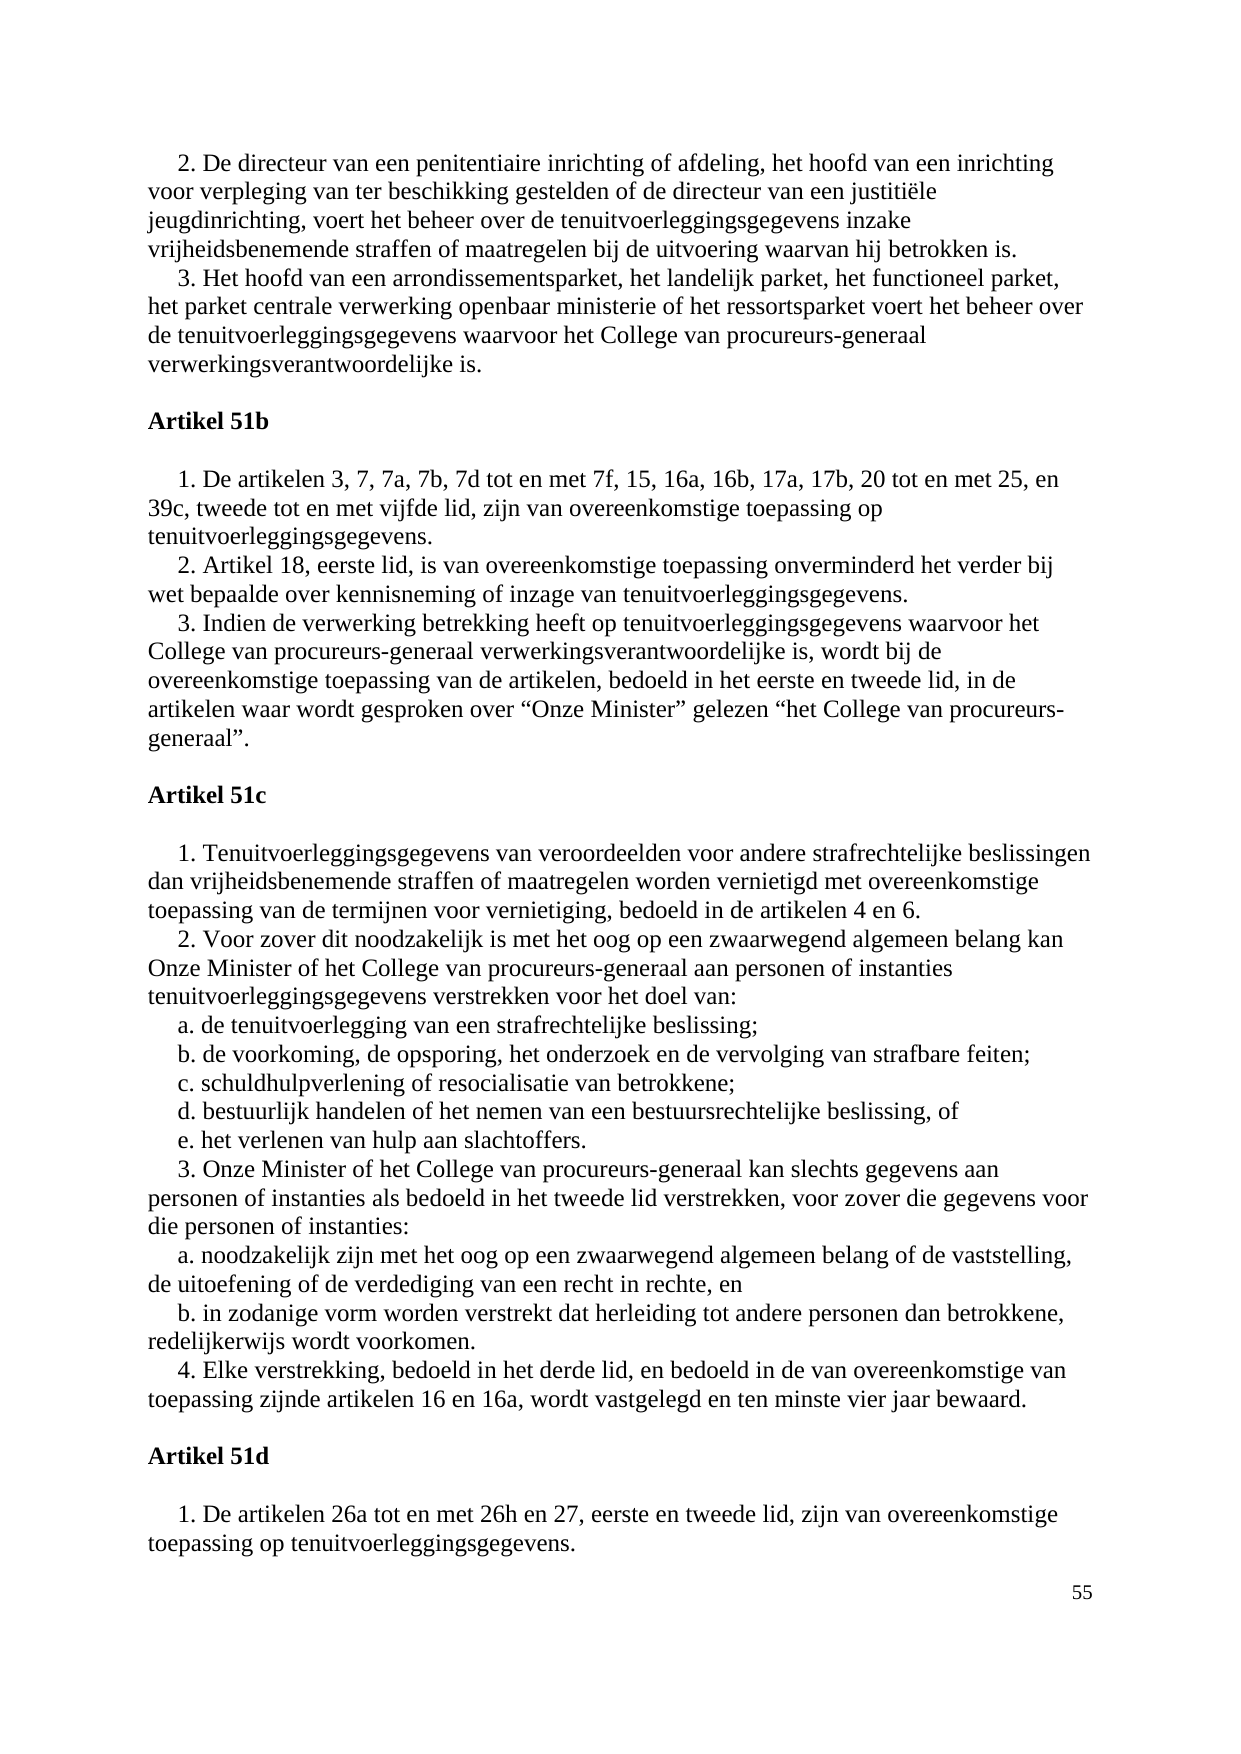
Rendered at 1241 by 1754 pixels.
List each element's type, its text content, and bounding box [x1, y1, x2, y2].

text 2. Artikel 18, eerste lid, is van overeenkomstige toepassing onverminderd het verder bij wet bepaalde over kennisneming of inzage van tenuitvoerleggingsgegevens. [148, 550, 1092, 608]
text 1. Tenuitvoerleggingsgegevens van veroordeelden voor andere strafrechtelijke beslissingen dan vrijheidsbenemende straffen of maatregelen worden vernietigd met overeenkomstige toepassing van de termijnen voor vernietiging, bedoeld in de artikelen 4 en 6. [148, 838, 1092, 924]
text b. de voorkoming, de opsporing, het onderzoek en de vervolging van strafbare feiten; [148, 1039, 1092, 1068]
text a. noodzakelijk zijn met het oog op een zwaarwegend algemeen belang of de vaststelling, de uitoefening of de verdediging van een recht in rechte, en [148, 1240, 1092, 1298]
text 1. De artikelen 3, 7, 7a, 7b, 7d tot en met 7f, 15, 16a, 16b, 17a, 17b, 20 tot en met 25, en 39c, tweede tot en met vijfde lid, zijn van overeenkomstige toepassing op tenuitvoerleggingsgegevens. [148, 464, 1092, 550]
text e. het verlenen van hulp aan slachtoffers. [148, 1125, 1092, 1154]
text Artikel 51b [148, 406, 1092, 435]
text 1. De artikelen 26a tot en met 26h en 27, eerste en tweede lid, zijn van overeenkomstige toepassing op tenuitvoerleggingsgegevens. [148, 1499, 1092, 1556]
text 3. Indien de verwerking betrekking heeft op tenuitvoerleggingsgegevens waarvoor het College van procureurs-generaal verwerkingsverantwoordelijke is, wordt bij de overeenkomstige toepassing van de artikelen, bedoeld in het eerste en tweede lid, in de artikelen waar wordt gesproken over “Onze Minister” gelezen “het College van procureurs-generaal”. [148, 608, 1092, 751]
text Artikel 51d [148, 1441, 1092, 1470]
text b. in zodanige vorm worden verstrekt dat herleiding tot andere personen dan betrokkene, redelijkerwijs wordt voorkomen. [148, 1298, 1092, 1355]
text 3. Onze Minister of het College van procureurs-generaal kan slechts gegevens aan personen of instanties als bedoeld in het tweede lid verstrekken, voor zover die gegevens voor die personen of instanties: [148, 1154, 1092, 1240]
text 4. Elke verstrekking, bedoeld in het derde lid, en bedoeld in de van overeenkomstige van toepassing zijnde artikelen 16 en 16a, wordt vastgelegd en ten minste vier jaar bewaard. [148, 1355, 1092, 1413]
text 2. Voor zover dit noodzakelijk is met het oog op een zwaarwegend algemeen belang kan Onze Minister of het College van procureurs-generaal aan personen of instanties tenuitvoerleggingsgegevens verstrekken voor het doel van: [148, 924, 1092, 1010]
text 2. De directeur van een penitentiaire inrichting of afdeling, het hoofd van een inrichting voor verpleging van ter beschikking gestelden of de directeur van een justitiële jeugdinrichting, voert het beheer over de tenuitvoerleggingsgegevens inzake vrijheidsbenemende straffen of maatregelen bij de uitvoering waarvan hij betrokken is. [148, 148, 1092, 263]
text 3. Het hoofd van een arrondissementsparket, het landelijk parket, het functioneel parket, het parket centrale verwerking openbaar ministerie of het ressortsparket voert het beheer over de tenuitvoerleggingsgegevens waarvoor het College van procureurs-generaal verwerkingsverantwoordelijke is. [148, 263, 1092, 378]
text a. de tenuitvoerlegging van een strafrechtelijke beslissing; [148, 1010, 1092, 1039]
text c. schuldhulpverlening of resocialisatie van betrokkene; [148, 1068, 1092, 1096]
text d. bestuurlijk handelen of het nemen van een bestuursrechtelijke beslissing, of [148, 1096, 1092, 1125]
text Artikel 51c [148, 780, 1092, 809]
